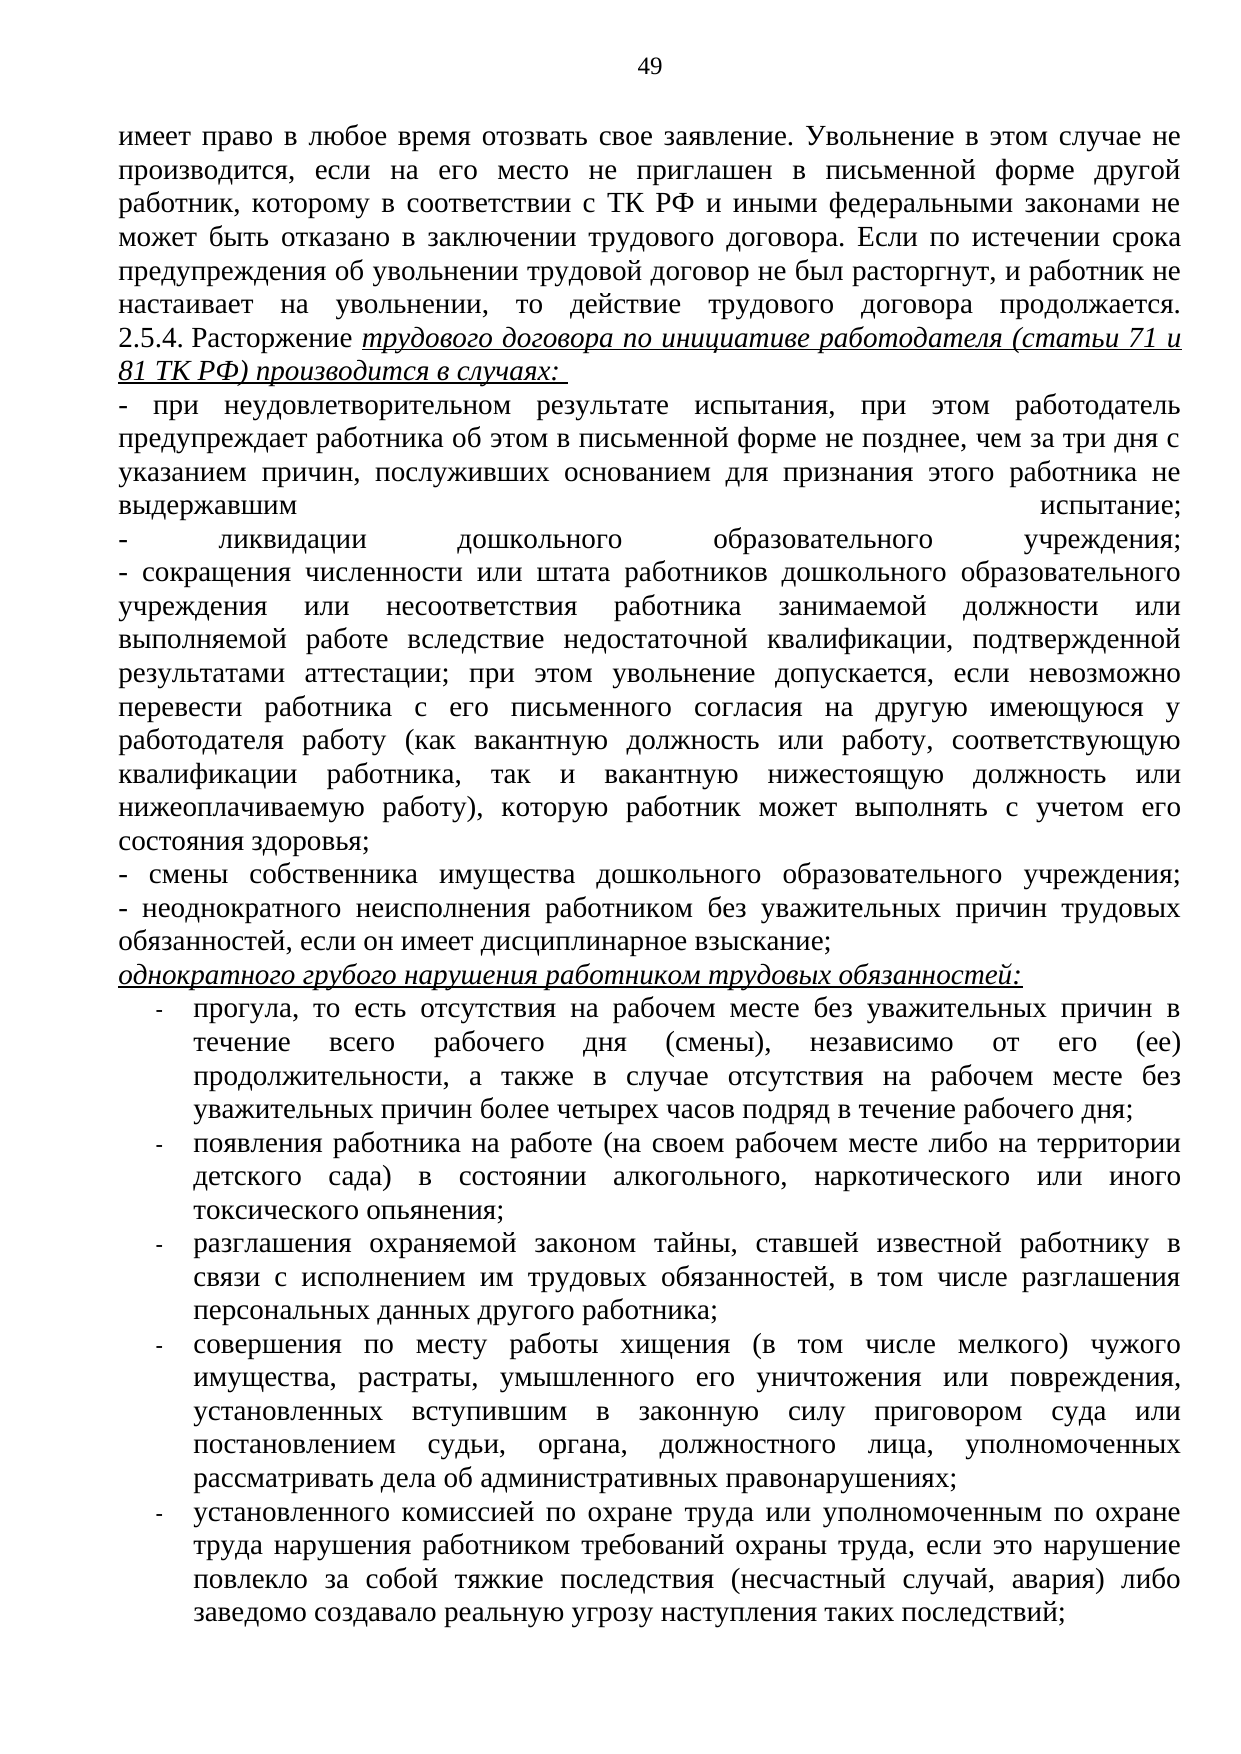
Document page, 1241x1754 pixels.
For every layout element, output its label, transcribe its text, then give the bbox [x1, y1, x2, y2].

list появления работника на работе (на своем рабочем месте либо на территории детского сада) в состоянии алкогольного, наркотического или иного токсического опьянения; [156, 1125, 1182, 1225]
text - при неудовлетворительном результате испытания, при этом работодатель предупреждает работника об этом в письменной форме не позднее, чем за три дня с указанием причин, послуживших основанием для признания этого работника не выдержавшим испытание; - ликвидации дошкольного образовательного учреждения; - сокращения численности или штата работников дошкольного образовательного учреждения или несоответствия работника занимаемой должности или выполняемой работе вследствие недостаточной квалификации, подтвержденной результатами аттестации; при этом увольнение допускается, если невозможно перевести работника с его письменного согласия на другую имеющуюся у работодателя работу (как вакантную должность или работу, соответствующую квалификации работника, так и вакантную нижестоящую должность или нижеоплачиваемую работу), которую работник может выполнять с учетом его состояния здоровья; [118, 387, 1182, 856]
list прогула, то есть отсутствия на рабочем месте без уважительных причин в течение всего рабочего дня (смены), независимо от его (ее) продолжительности, а также в случае отсутствия на рабочем месте без уважительных причин более четырех часов подряд в течение рабочего дня; [156, 991, 1182, 1125]
list установленного комиссией по охране труда или уполномоченным по охране труда нарушения работником требований охраны труда, если это нарушение повлекло за собой тяжкие последствия (несчастный случай, авария) либо заведомо создавало реальную угрозу наступления таких последствий; [156, 1494, 1182, 1628]
text однократного грубого нарушения работником трудовых обязанностей: [118, 957, 1182, 991]
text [118, 118, 1182, 387]
list совершения по месту работы хищения (в том числе мелкого) чужого имущества, растраты, умышленного его уничтожения или повреждения, установленных вступившим в законную силу приговором суда или постановлением судьи, органа, должностного лица, уполномоченных рассматривать дела об административных правонарушениях; [156, 1326, 1182, 1494]
list разглашения охраняемой законом тайны, ставшей известной работнику в связи с исполнением им трудовых обязанностей, в том числе разглашения персональных данных другого работника; [156, 1225, 1182, 1326]
text - смены собственника имущества дошкольного образовательного учреждения; - неоднократного неисполнения работником без уважительных причин трудовых обязанностей, если он имеет дисциплинарное взыскание; [118, 856, 1182, 957]
